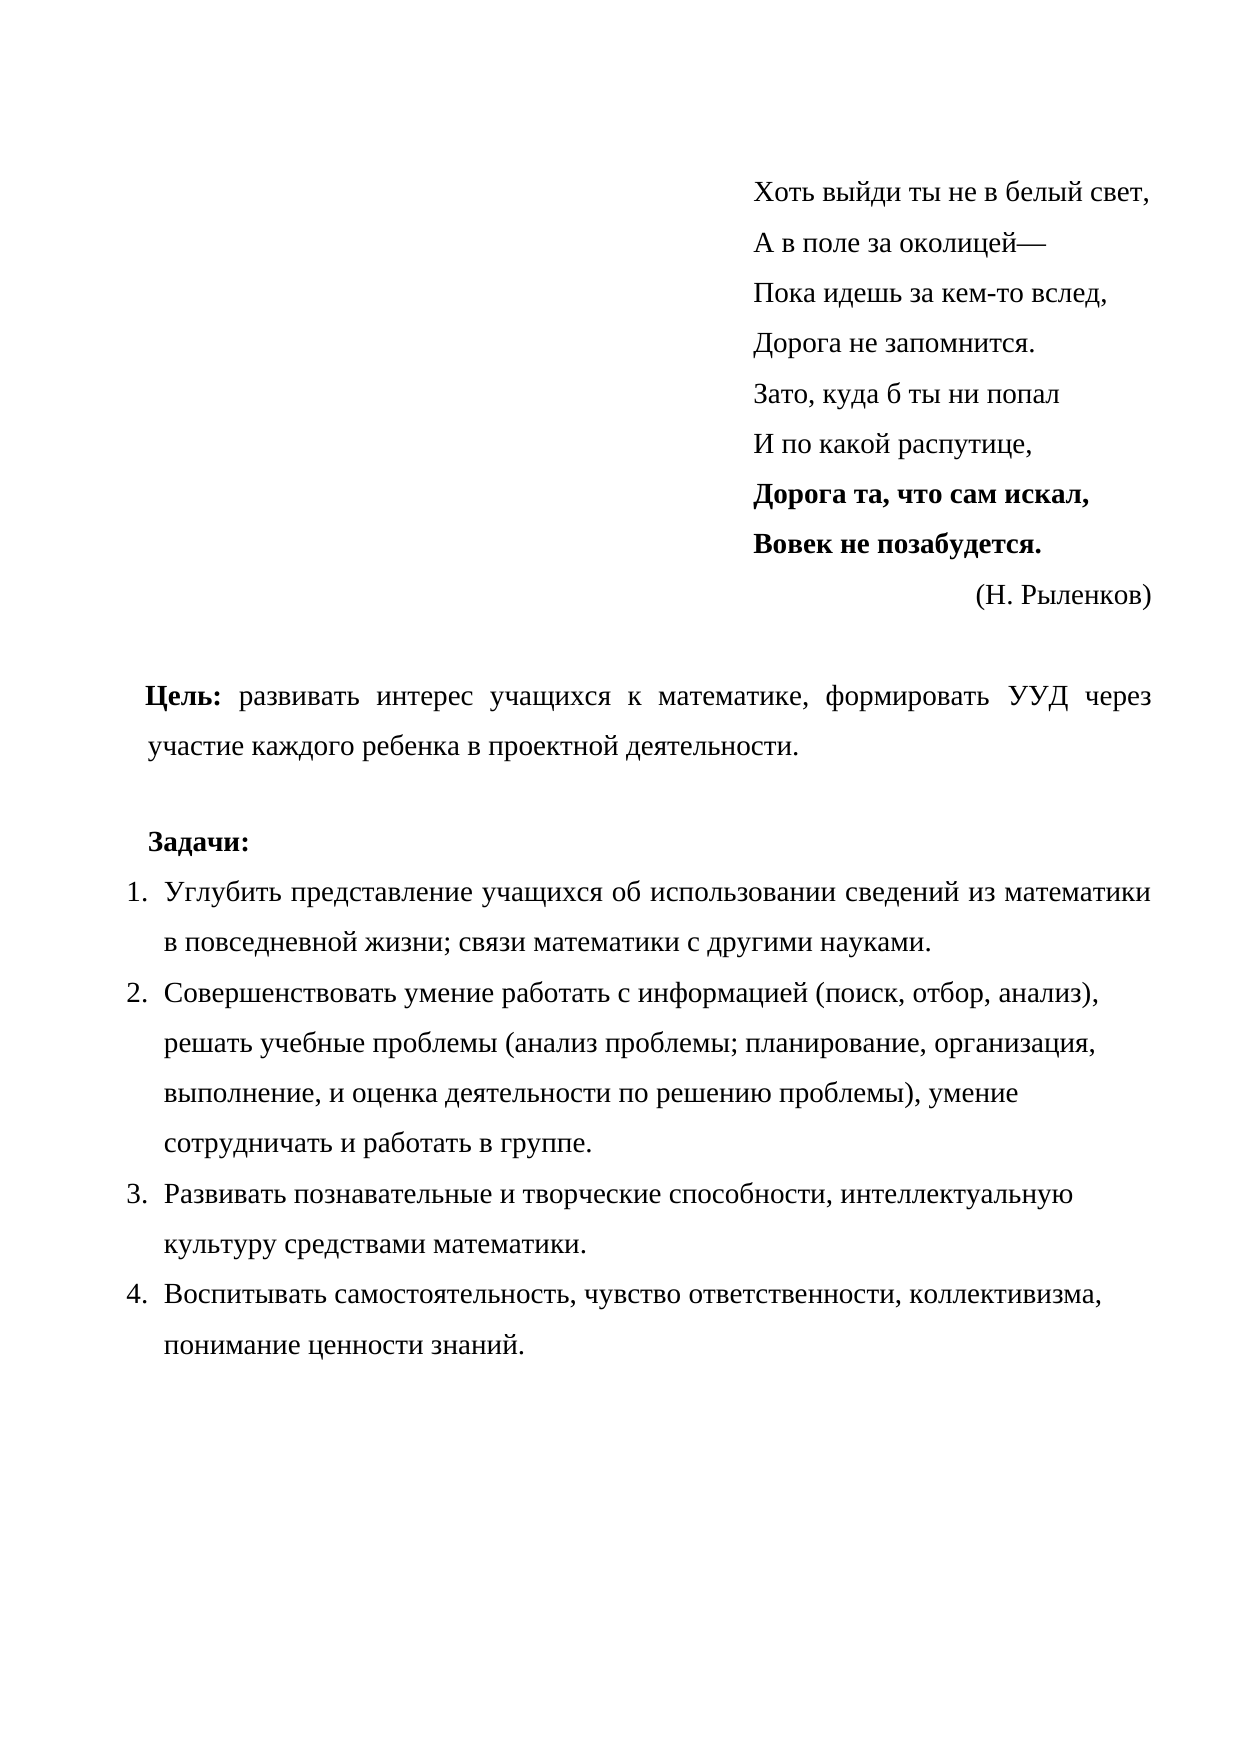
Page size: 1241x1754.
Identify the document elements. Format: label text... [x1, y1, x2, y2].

text Задачи: [148, 778, 1152, 857]
list Развивать познавательные и творческие способности, интеллектуальную культуру средствами математики. [126, 1176, 1152, 1260]
text Дорога та, что сам искал, [89, 476, 1152, 510]
list Воспитывать самостоятельность, чувство ответственности, коллективизма, понимание ценности знаний. [126, 1277, 1152, 1360]
list Углубить представление учащихся об использовании сведений из математики в повседневной жизни; связи математики с другими науками. [126, 874, 1152, 958]
text Дорога не запомнится. [89, 325, 1152, 359]
text Пока идешь за кем-то вслед, [89, 275, 1152, 309]
text И по какой распутице, [89, 426, 1152, 459]
text Хоть выйди ты не в белый свет, [89, 174, 1152, 208]
text А в поле за околицей— [89, 225, 1152, 258]
text Зато, куда б ты ни попал [89, 376, 1152, 409]
list Совершенствовать умение работать с информацией (поиск, отбор, анализ), решать учебные проблемы (анализ проблемы; планирование, организация, выполнение, и оценка деятельности по решению проблемы), умение сотрудничать и работать в группе. [126, 975, 1152, 1159]
text (Н. Рыленков) [89, 577, 1152, 611]
text Цель: развивать интерес учащихся к математике, формировать УУД через участие каждого ребенка в проектной деятельности. [145, 678, 1152, 761]
text Вовек не позабудется. [89, 527, 1152, 560]
